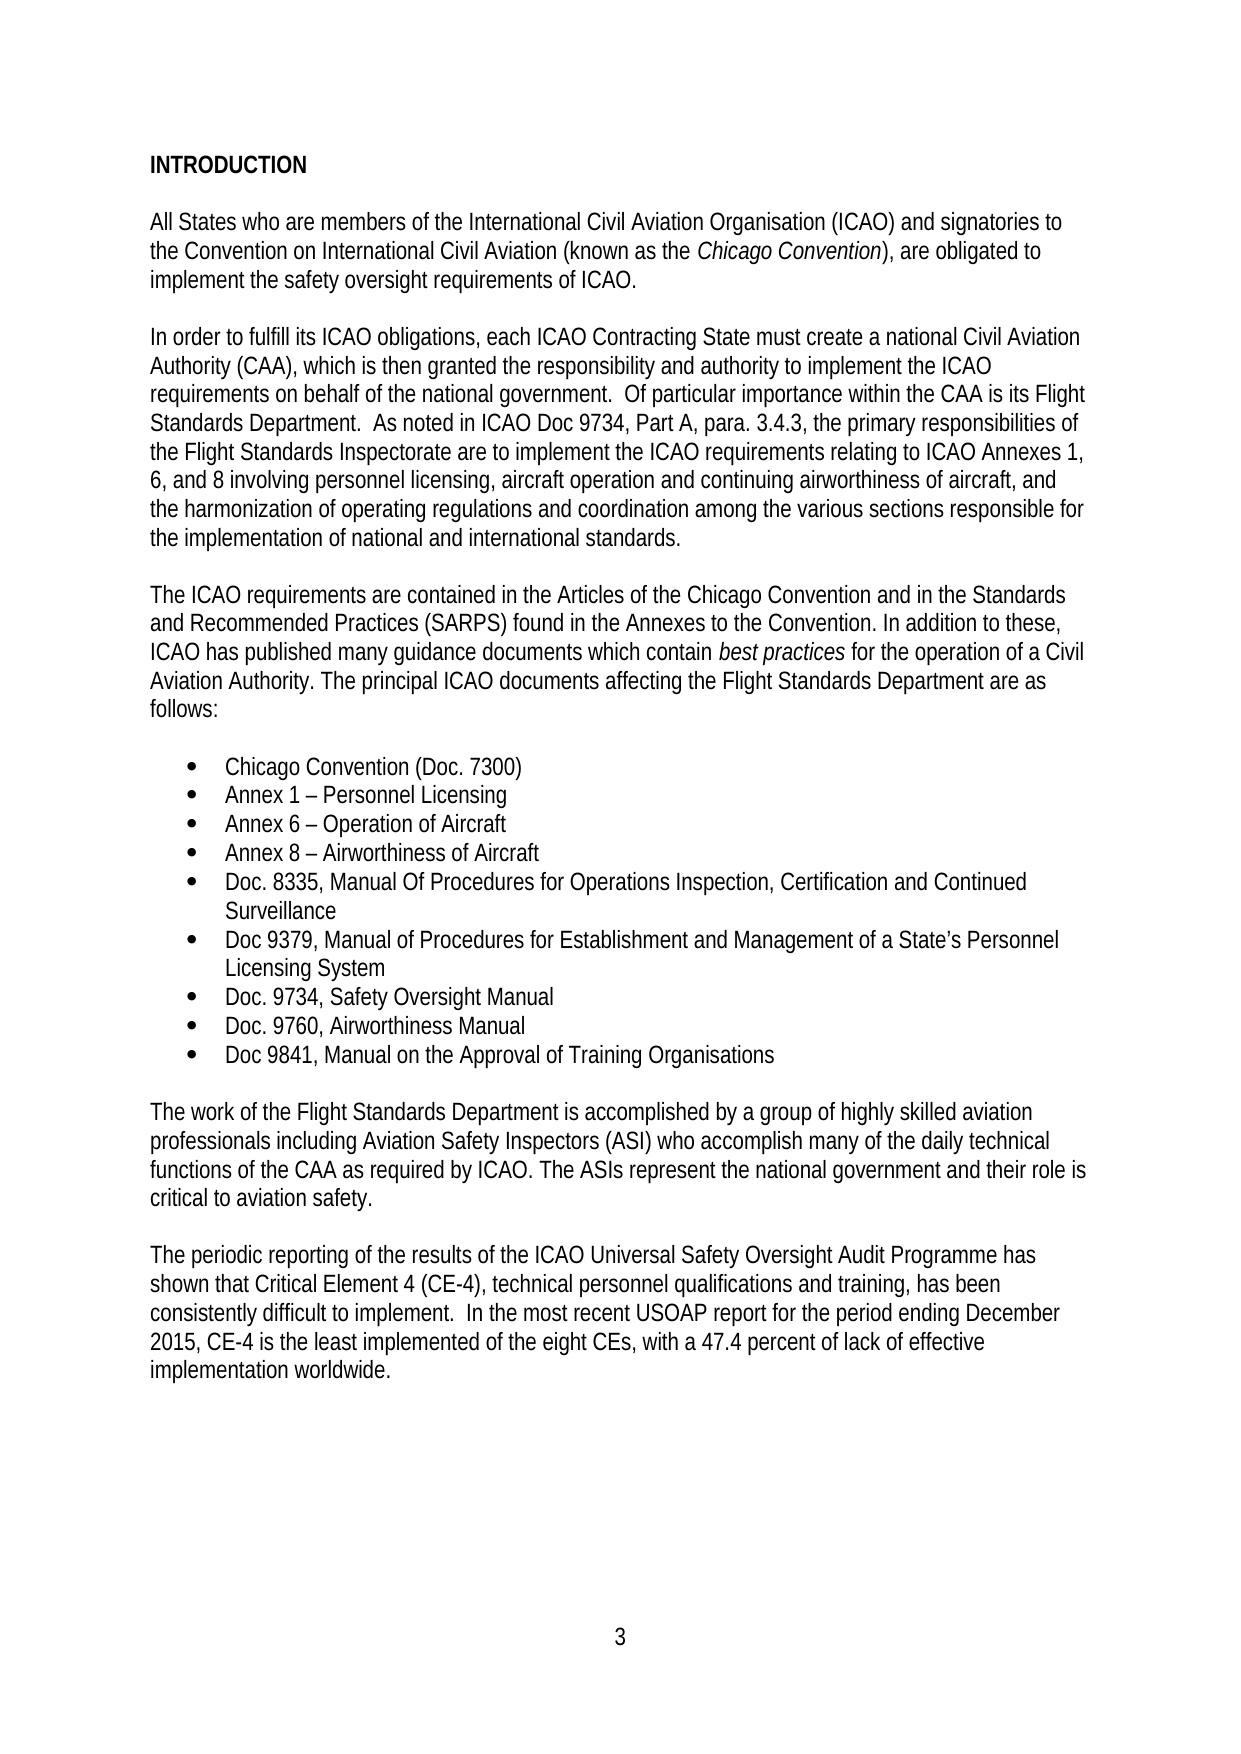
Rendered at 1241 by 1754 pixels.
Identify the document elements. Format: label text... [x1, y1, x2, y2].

list Annex 6 – Operation of Aircraft [187, 809, 1090, 838]
text In order to fulfill its ICAO obligations, each ICAO Contracting State must create a national Civil Aviation Authority (CAA), which is then granted the responsibility and authority to implement the ICAO requirements on behalf of the national government. Of particular importance within the CAA is its Flight Standards Department. As noted in ICAO Doc 9734, Part A, para. 3.4.3, the primary responsibilities of the Flight Standards Inspectorate are to implement the ICAO requirements relating to ICAO Annexes 1, 6, and 8 involving personnel licensing, aircraft operation and continuing airworthiness of aircraft, and the harmonization of operating regulations and coordination among the various sections responsible for the implementation of national and international standards. [150, 322, 1090, 551]
subtitle INTRODUCTION [150, 150, 1090, 179]
list Doc 9841, Manual on the Approval of Training Organisations [187, 1040, 1090, 1069]
list Doc. 9734, Safety Oversight Manual [187, 982, 1090, 1011]
list Annex 8 – Airworthiness of Aircraft [187, 838, 1090, 867]
list Annex 1 – Personnel Licensing [187, 781, 1090, 809]
list Doc 9379, Manual of Procedures for Establishment and Management of a State’s Personnel Licensing System [187, 924, 1090, 982]
list Doc. 8335, Manual Of Procedures for Operations Inspection, Certification and Continued Surveillance [187, 867, 1090, 924]
text The ICAO requirements are contained in the Articles of the Chicago Convention and in the Standards and Recommended Practices (SARPS) found in the Annexes to the Convention. In addition to these, ICAO has published many guidance documents which contain best practices for the operation of a Civil Aviation Authority. The principal ICAO documents affecting the Flight Standards Department are as follows: [150, 580, 1090, 723]
list Chicago Convention (Doc. 7300) [187, 752, 1090, 781]
text The periodic reporting of the results of the ICAO Universal Safety Oversight Audit Programme has shown that Critical Element 4 (CE-4), technical personnel qualifications and training, has been consistently difficult to implement. In the most recent USOAP report for the period ending December 2015, CE-4 is the least implemented of the eight CEs, with a 47.4 percent of lack of effective implementation worldwide. [150, 1241, 1090, 1384]
text All States who are members of the International Civil Aviation Organisation (ICAO) and signatories to the Convention on International Civil Aviation (known as the Chicago Convention), are obligated to implement the safety oversight requirements of ICAO. [150, 207, 1090, 293]
text The work of the Flight Standards Department is accomplished by a group of highly skilled aviation professionals including Aviation Safety Inspectors (ASI) who accomplish many of the daily technical functions of the CAA as required by ICAO. The ASIs represent the national government and their role is critical to aviation safety. [150, 1097, 1090, 1212]
list Doc. 9760, Airworthiness Manual [187, 1011, 1090, 1040]
